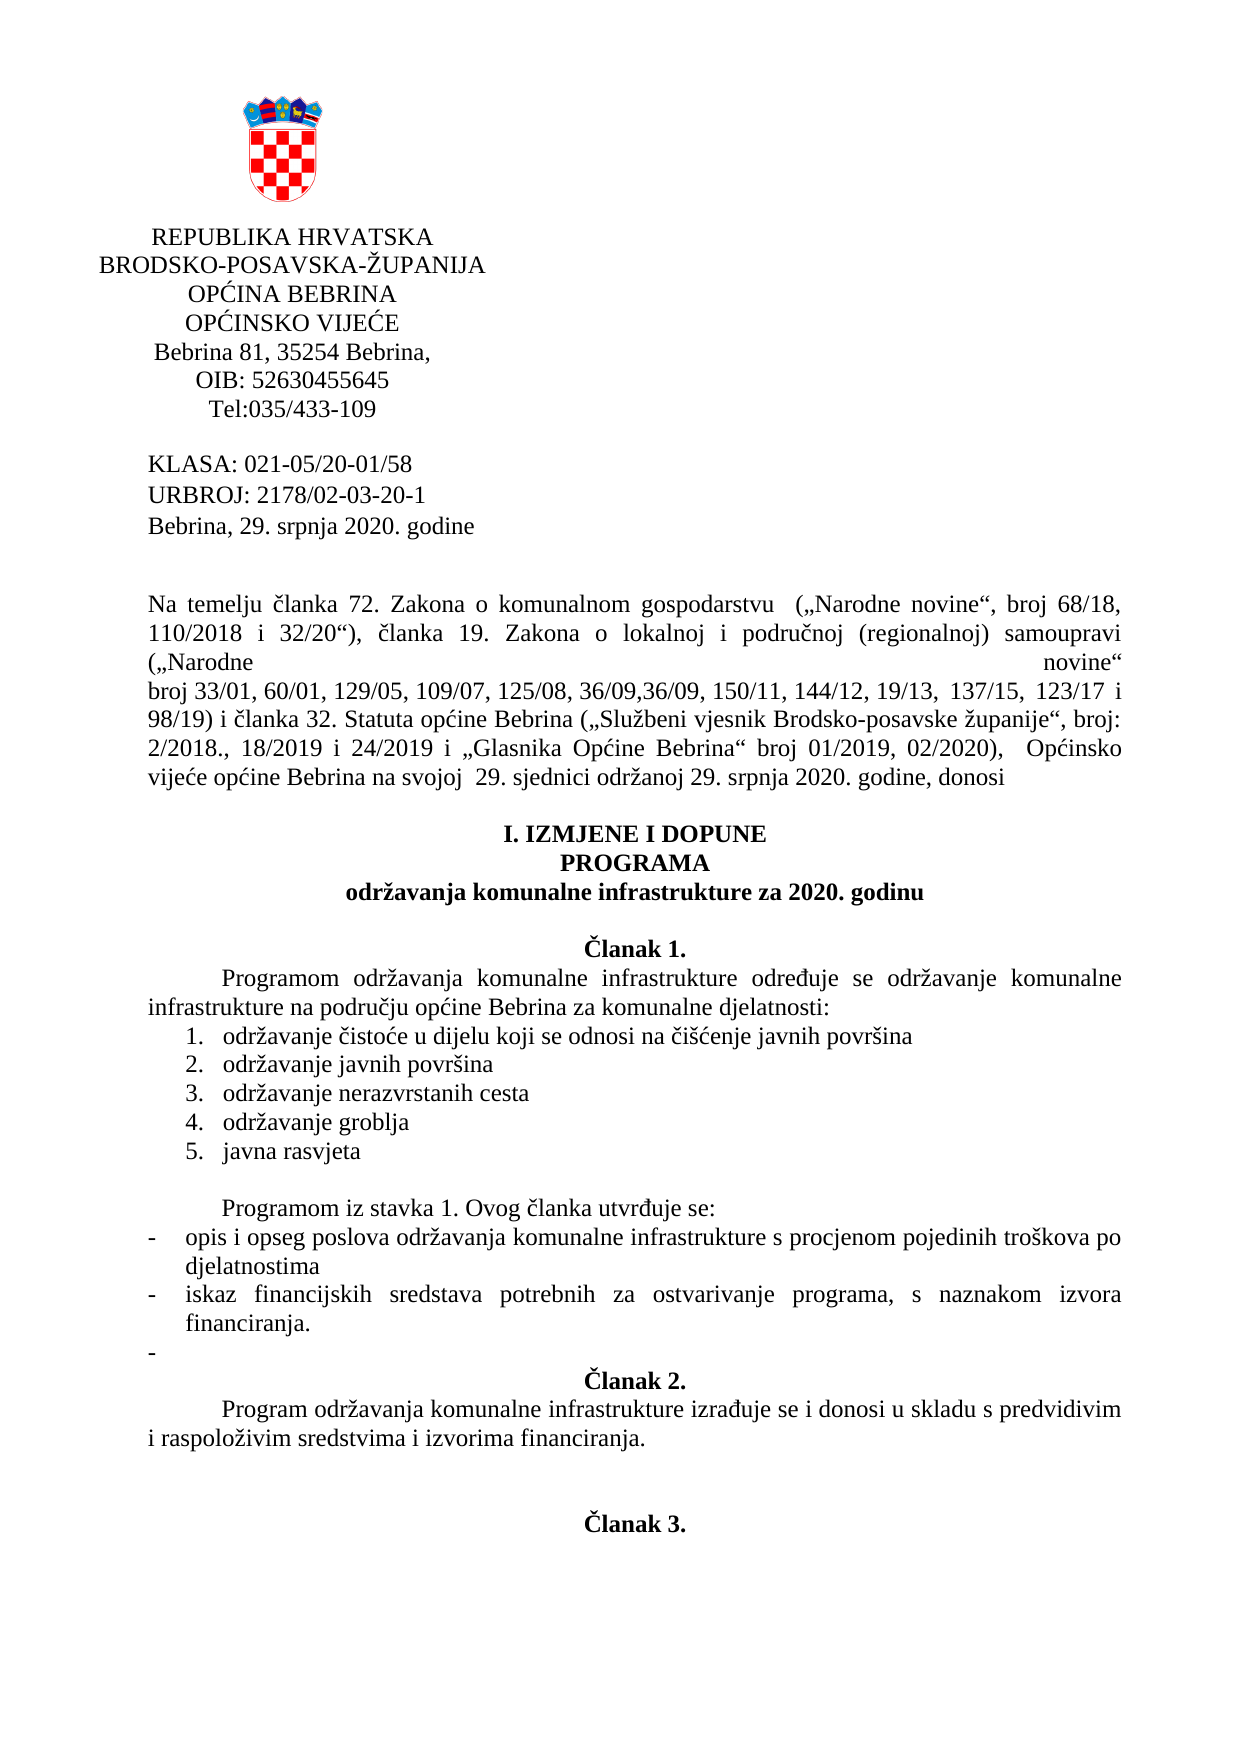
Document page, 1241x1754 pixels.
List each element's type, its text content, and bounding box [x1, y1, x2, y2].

text Na temelju članka 72. Zakona o komunalnom gospodarstvu („Narodne novine“, broj 68/18, 110/2018 i 32/20“), članka 19. Zakona o lokalnoj i područnoj (regionalnoj) samoupravi („Narodne novine“ broj 33/01, 60/01, 129/05, 109/07, 125/08, 36/09,36/09, 150/11, 144/12, 19/13, 137/15, 123/17 i 98/19) i članka 32. Statuta općine Bebrina („Službeni vjesnik Brodsko-posavske županije“, broj: 2/2018., 18/2019 i 24/2019 i „Glasnika Općine Bebrina“ broj 01/2019, 02/2020), Općinsko vijeće općine Bebrina na svojoj 29. sjednici održanoj 29. srpnja 2020. godine, donosi [148, 589, 1122, 791]
list održavanje nerazvrstanih cesta [185, 1078, 1122, 1107]
list održavanje čistoće u dijelu koji se odnosi na čišćenje javnih površina [185, 1021, 1122, 1049]
text Članak 2. [148, 1366, 1122, 1394]
list javna rasvjeta [185, 1136, 1122, 1164]
text Članak 1. [148, 934, 1122, 963]
list održavanje javnih površina [185, 1049, 1122, 1078]
text Program održavanja komunalne infrastrukture izrađuje se i donosi u skladu s predvidivim i raspoloživim sredstvima i izvorima financiranja. [148, 1394, 1122, 1452]
text Programom iz stavka 1. Ovog članka utvrđuje se: [148, 1193, 1122, 1222]
text održavanja komunalne infrastrukture za 2020. godinu [148, 877, 1122, 906]
list održavanje groblja [185, 1107, 1122, 1136]
picture [242, 96, 323, 202]
list iskaz financijskih sredstava potrebnih za ostvarivanje programa, s naznakom izvora financiranja. [148, 1279, 1122, 1337]
text PROGRAMA [148, 848, 1122, 877]
text I. IZMJENE I DOPUNE [148, 819, 1122, 848]
text URBROJ: 2178/02-03-20-1 [148, 480, 1122, 508]
text Programom održavanja komunalne infrastrukture određuje se održavanje komunalne infrastrukture na području općine Bebrina za komunalne djelatnosti: [148, 963, 1122, 1021]
text Članak 3. [148, 1509, 1122, 1538]
text Bebrina, 29. srpnja 2020. godine [148, 511, 1122, 539]
list opis i opseg poslova održavanja komunalne infrastrukture s procjenom pojedinih troškova po djelatnostima [148, 1222, 1122, 1279]
text KLASA: 021-05/20-01/58 [148, 449, 1122, 477]
